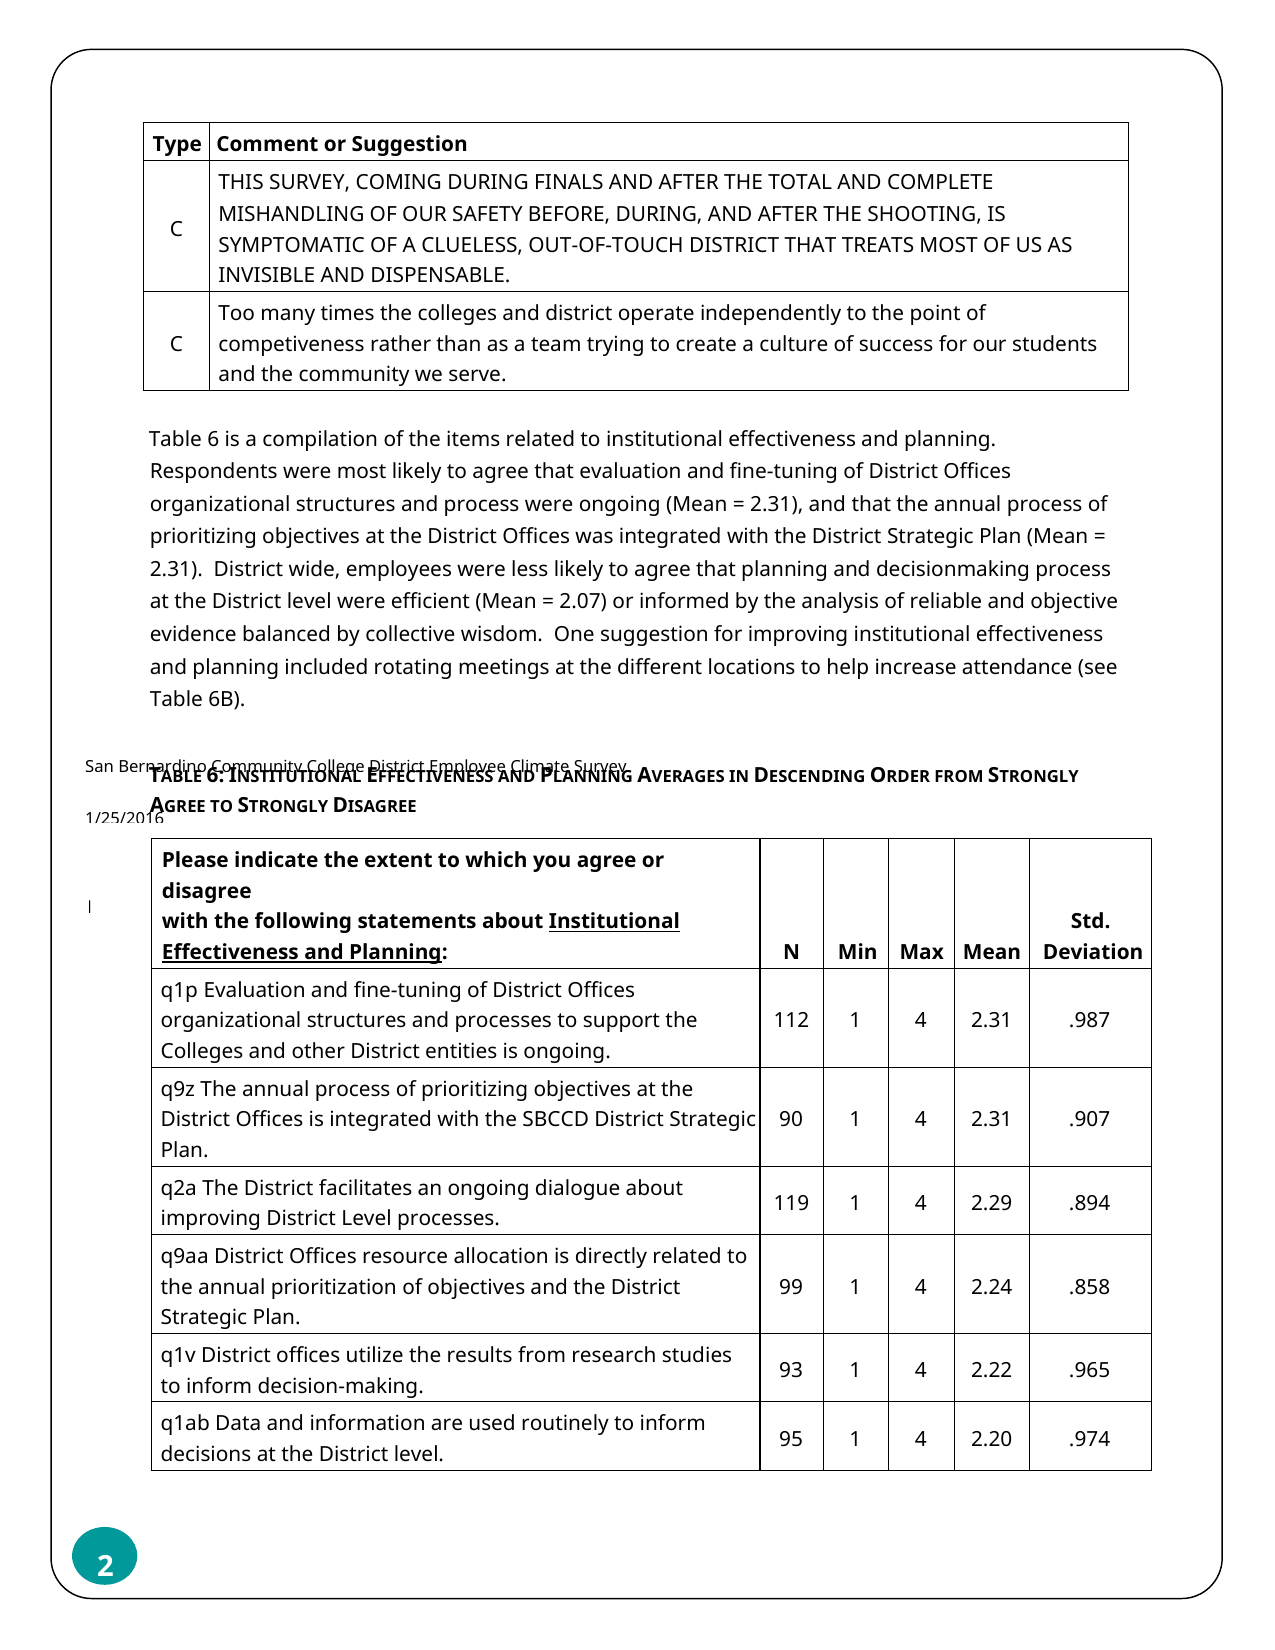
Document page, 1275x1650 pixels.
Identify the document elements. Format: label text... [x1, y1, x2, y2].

table_header Min [824, 839, 888, 968]
table_cell 1 [824, 1334, 888, 1401]
table_cell THIS SURVEY, COMING DURING FINALS AND AFTER THE TOTAL AND COMPLETE MISHANDLING OF OUR SAFETY BEFORE, DURING, AND AFTER THE SHOOTING, IS SYMPTOMATIC OF A CLUELESS, OUT-OF-TOUCH DISTRICT THAT TREATS MOST OF US AS INVISIBLE AND DISPENSABLE. [210, 161, 1128, 291]
table_cell 4 [889, 1235, 954, 1333]
table_cell Too many times the colleges and district operate independently to the point of competiveness rather than as a team trying to create a culture of success for our students and the community we serve. [210, 292, 1128, 390]
table_cell q9aa District Offices resource allocation is directly related to the annual prioritization of objectives and the District Strategic Plan. [152, 1235, 759, 1333]
table_cell .974 [1030, 1402, 1151, 1469]
table_cell 1 [824, 1235, 888, 1333]
table_cell .894 [1030, 1167, 1151, 1234]
table_cell 2.29 [955, 1167, 1029, 1234]
table_cell 93 [761, 1334, 823, 1401]
table_cell 119 [761, 1167, 823, 1234]
subtitle TABLE 6: INSTITUTIONAL EFFECTIVENESS AND PLANNING AVERAGES IN DESCENDING ORDER FROM STRONGLY AGREE TO STRONGLY DISAGREE [148, 760, 1123, 819]
table_cell 4 [889, 1402, 954, 1469]
table_cell 1 [824, 1068, 888, 1166]
table_cell 2.31 [955, 1068, 1029, 1166]
table_cell 2.20 [955, 1402, 1029, 1469]
table_cell q2a The District facilitates an ongoing dialogue about improving District Level processes. [152, 1167, 759, 1234]
table_cell 2.22 [955, 1334, 1029, 1401]
table_header Please indicate the extent to which you agree or disagree with the following statements about Institutional Effectiveness and Planning: [152, 839, 759, 968]
table_cell C [144, 161, 209, 291]
table_cell .858 [1030, 1235, 1151, 1333]
table_cell q9z The annual process of prioritizing objectives at the District Offices is integrated with the SBCCD District Strategic Plan. [152, 1068, 759, 1166]
table_cell q1p Evaluation and fine-tuning of District Offices organizational structures and processes to support the Colleges and other District entities is ongoing. [152, 969, 759, 1067]
table_cell 4 [889, 1167, 954, 1234]
table_cell .907 [1030, 1068, 1151, 1166]
table_cell 90 [761, 1068, 823, 1166]
table_cell 1 [824, 1402, 888, 1469]
table_header Std. Deviation [1030, 839, 1151, 968]
table_cell 112 [761, 969, 823, 1067]
table_header Max [889, 839, 954, 968]
table_cell 2.31 [955, 969, 1029, 1067]
table_cell q1v District offices utilize the results from research studies to inform decision-making. [152, 1334, 759, 1401]
table_cell 1 [824, 1167, 888, 1234]
table_cell 1 [824, 969, 888, 1067]
table_header Mean [955, 839, 1029, 968]
table_cell 4 [889, 1068, 954, 1166]
table_header Type [144, 123, 209, 160]
table_cell .987 [1030, 969, 1151, 1067]
table_cell 4 [889, 969, 954, 1067]
table_cell .965 [1030, 1334, 1151, 1401]
table_cell 95 [761, 1402, 823, 1469]
table_cell 2.24 [955, 1235, 1029, 1333]
table_header N [761, 839, 823, 968]
table_cell C [144, 292, 209, 390]
table_header Comment or Suggestion [210, 123, 1128, 160]
table_cell 4 [889, 1334, 954, 1401]
text Table 6 is a compilation of the items related to institutional effectiveness and planning. Respondents were most likely to agree that evaluation and fine-tuning of District Offices organizational structures and process were ongoing (Mean = 2.31), and that the annual process of prioritizing objectives at the District Offices was integrated with the District Strategic Plan (Mean = 2.31). District wide, employees were less likely to agree that planning and decisionmaking process at the District level were efficient (Mean = 2.07) or informed by the analysis of reliable and objective evidence balanced by collective wisdom. One suggestion for improving institutional effectiveness and planning included rotating meetings at the different locations to help increase attendance (see Table 6B). [148, 424, 1123, 713]
table_cell q1ab Data and information are used routinely to inform decisions at the District level. [152, 1402, 759, 1469]
table_cell 99 [761, 1235, 823, 1333]
